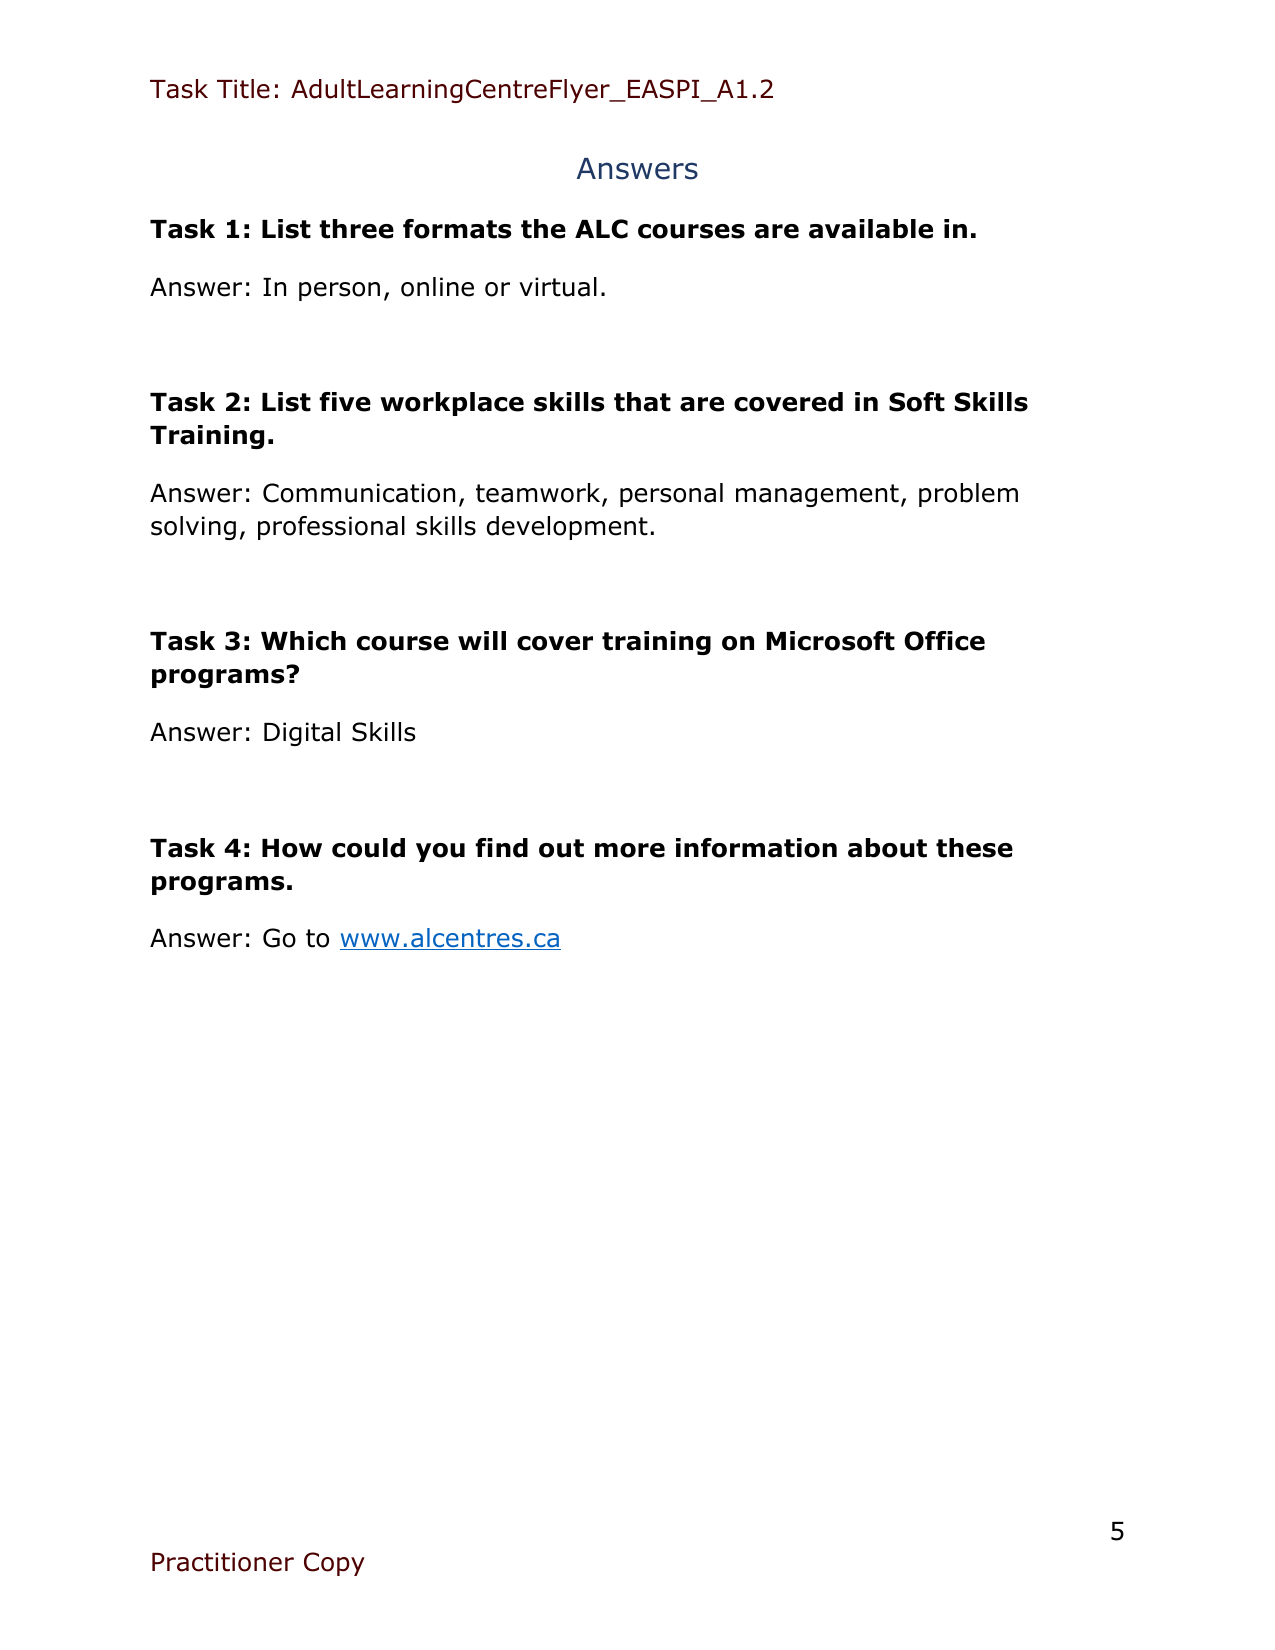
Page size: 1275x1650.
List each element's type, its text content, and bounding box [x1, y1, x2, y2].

subtitle Answers [150, 150, 1125, 185]
text Answer: Digital Skills [150, 716, 1125, 747]
text Task 4: How could you find out more information about these programs. [150, 832, 1125, 895]
text Task 3: Which course will cover training on Microsoft Office programs? [150, 626, 1125, 689]
text Answer: In person, online or virtual. [150, 271, 1125, 301]
text Answer: Go to www.alcentres.ca [150, 923, 1125, 953]
text Task 2: List five workplace skills that are covered in Soft Skills Training. [150, 387, 1125, 450]
text Answer: Communication, teamwork, personal management, problem solving, professional skills development. [150, 477, 1125, 541]
text Task 1: List three formats the ALC courses are available in. [150, 213, 1125, 244]
